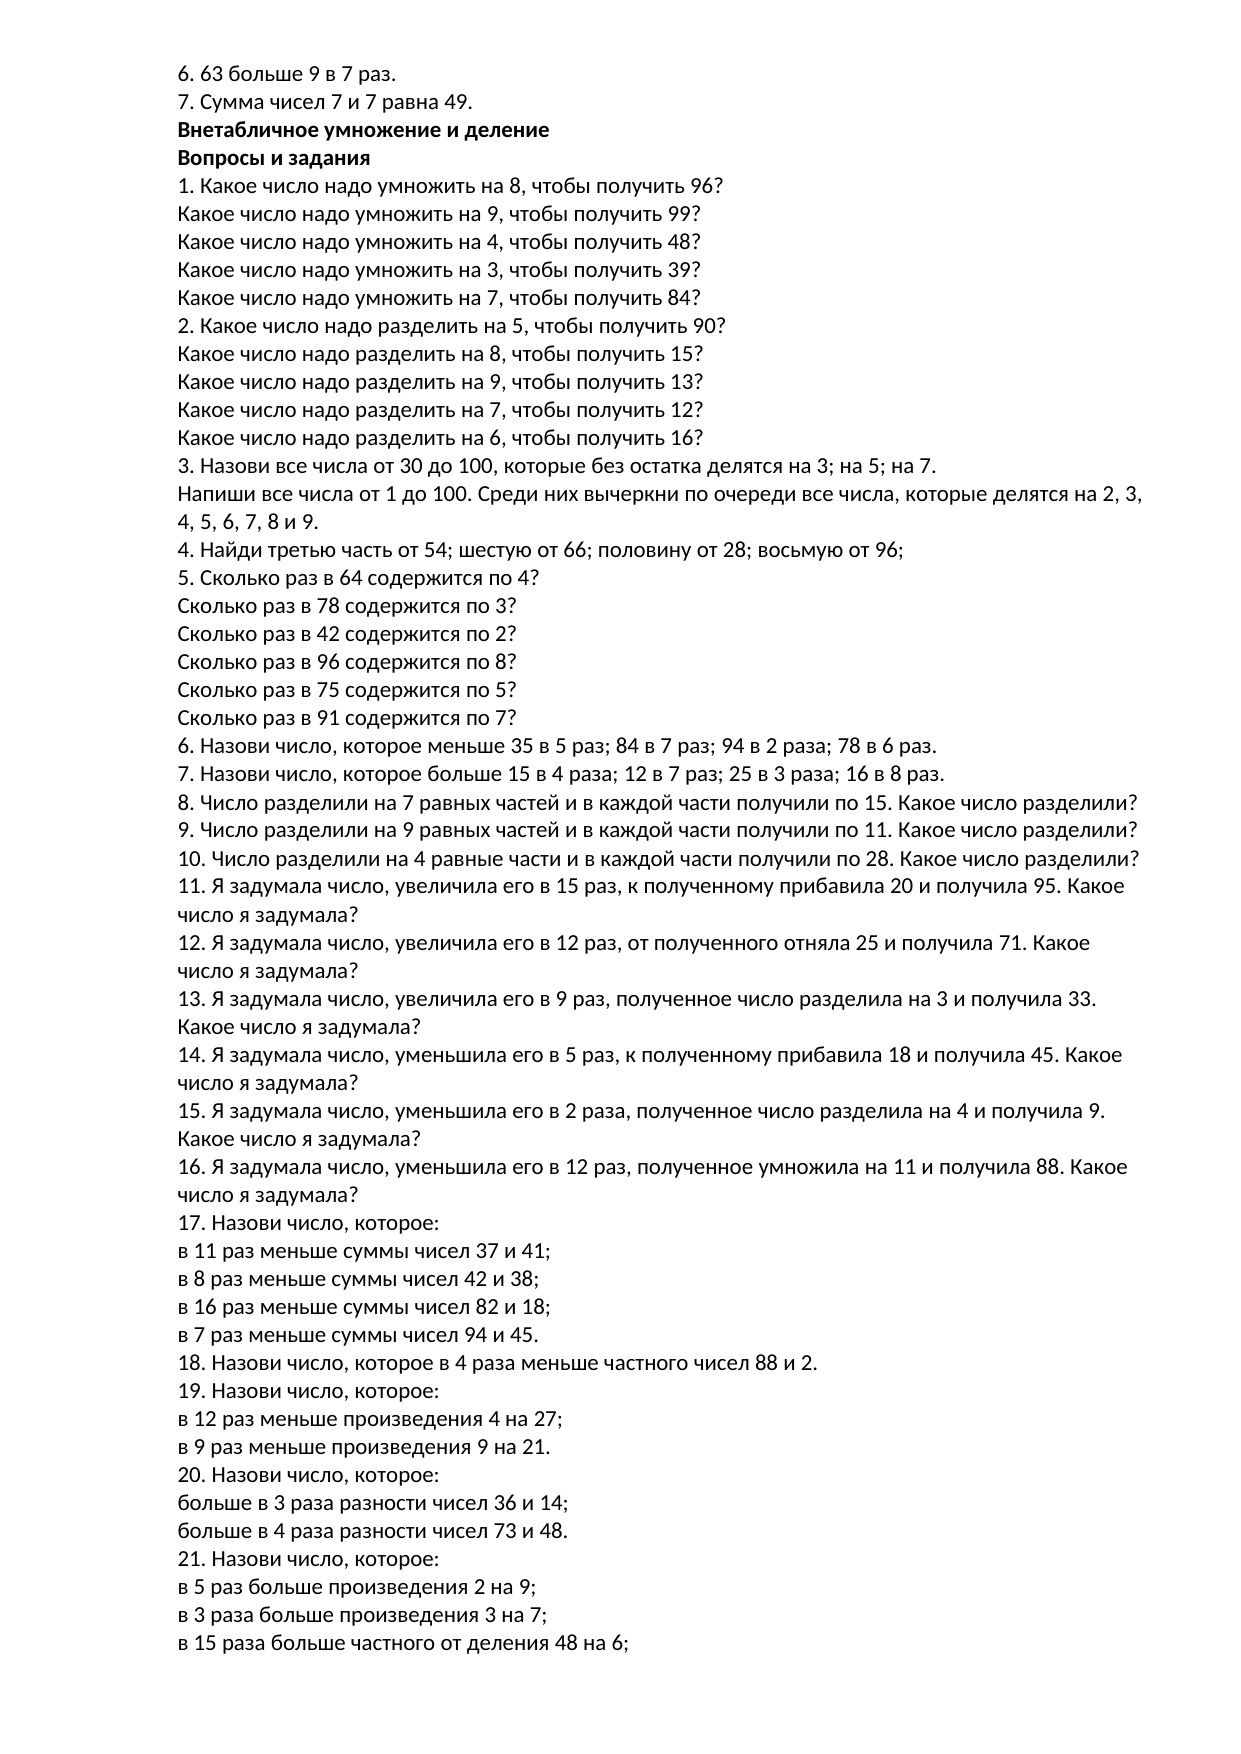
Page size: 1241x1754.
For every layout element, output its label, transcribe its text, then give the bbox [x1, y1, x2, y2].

text в 8 раз меньше суммы чисел 42 и 38; [177, 1264, 1152, 1292]
text больше в 3 раза разности чисел 36 и 14; больше в 4 раза разности чисел 73 и 48. [177, 1488, 1152, 1544]
text Какое число надо умножить на 7, чтобы получить 84? [177, 283, 1152, 311]
text 7. Сумма чисел 7 и 7 равна 49. [177, 87, 1152, 115]
text 7. Назови число, которое больше 15 в 4 раза; 12 в 7 раз; 25 в 3 раза; 16 в 8 раз. [177, 759, 1152, 788]
text Какое число надо разделить на 8, чтобы получить 15? [177, 339, 1152, 367]
text 17. Назови число, которое: [177, 1208, 1152, 1236]
text в 7 раз меньше суммы чисел 94 и 45. [177, 1320, 1152, 1348]
text 20. Назови число, которое: [177, 1460, 1152, 1488]
text Сколько раз в 78 содержится по 3? [177, 591, 1152, 619]
text в 16 раз меньше суммы чисел 82 и 18; [177, 1292, 1152, 1320]
text Внетабличное умножение и деление [177, 115, 1152, 143]
text в 11 раз меньше суммы чисел 37 и 41; [177, 1236, 1152, 1264]
text Какое число надо разделить на 6, чтобы получить 16? [177, 423, 1152, 451]
text в 12 раз меньше произведения 4 на 27; в 9 раз меньше произведения 9 на 21. [177, 1404, 1152, 1460]
text 16. Я задумала число, уменьшила его в 12 раз, полученное умножила на 11 и получила 88. Какое число я задумала? [177, 1152, 1152, 1208]
text 8. Число разделили на 7 равных частей и в каждой части получили по 15. Какое число разделили? [177, 788, 1152, 816]
text 13. Я задумала число, увеличила его в 9 раз, полученное число разделила на 3 и получила 33. Какое число я задумала? [177, 984, 1152, 1040]
text Вопросы и задания [177, 143, 1152, 171]
text Какое число надо разделить на 7, чтобы получить 12? [177, 395, 1152, 423]
text 12. Я задумала число, увеличила его в 12 раз, от полученного отняла 25 и получила 71. Какое число я задумала? [177, 928, 1152, 984]
text 11. Я задумала число, увеличила его в 15 раз, к полученному прибавила 20 и получила 95. Какое число я задумала? [177, 872, 1152, 928]
text Сколько раз в 75 содержится по 5? [177, 676, 1152, 703]
text 2. Какое число надо разделить на 5, чтобы получить 90? [177, 311, 1152, 339]
text Сколько раз в 91 содержится по 7? [177, 703, 1152, 732]
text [177, 1572, 1152, 1656]
text Какое число надо разделить на 9, чтобы получить 13? [177, 367, 1152, 395]
text Какое число надо умножить на 9, чтобы получить 99? [177, 199, 1152, 227]
text 5. Сколько раз в 64 содержится по 4? [177, 563, 1152, 591]
text 19. Назови число, которое: [177, 1376, 1152, 1404]
text 10. Число разделили на 4 равные части и в каждой части получили по 28. Какое число разделили? [177, 844, 1152, 872]
text Какое число надо умножить на 3, чтобы получить 39? [177, 255, 1152, 283]
text 6. Назови число, которое меньше 35 в 5 раз; 84 в 7 раз; 94 в 2 раза; 78 в 6 раз. [177, 732, 1152, 759]
text 18. Назови число, которое в 4 раза меньше частного чисел 88 и 2. [177, 1348, 1152, 1376]
text 15. Я задумала число, уменьшила его в 2 раза, полученное число разделила на 4 и получила 9. Какое число я задумала? [177, 1096, 1152, 1152]
text 9. Число разделили на 9 равных частей и в каждой части получили по 11. Какое число разделили? [177, 816, 1152, 844]
text 1. Какое число надо умножить на 8, чтобы получить 96? [177, 171, 1152, 199]
text Напиши все числа от 1 до 100. Среди них вычеркни по очереди все числа, которые делятся на 2, 3, 4, 5, 6, 7, 8 и 9. [177, 479, 1152, 535]
text 21. Назови число, которое: [177, 1544, 1152, 1572]
text 14. Я задумала число, уменьшила его в 5 раз, к полученному прибавила 18 и получила 45. Какое число я задумала? [177, 1040, 1152, 1096]
text Сколько раз в 96 содержится по 8? [177, 647, 1152, 676]
text 6. 63 больше 9 в 7 раз. [177, 59, 1152, 87]
text 4. Найди третью часть от 54; шестую от 66; половину от 28; восьмую от 96; [177, 535, 1152, 563]
text Сколько раз в 42 содержится по 2? [177, 619, 1152, 647]
text Какое число надо умножить на 4, чтобы получить 48? [177, 227, 1152, 255]
text 3. Назови все числа от 30 до 100, которые без остатка делятся на 3; на 5; на 7. [177, 451, 1152, 479]
